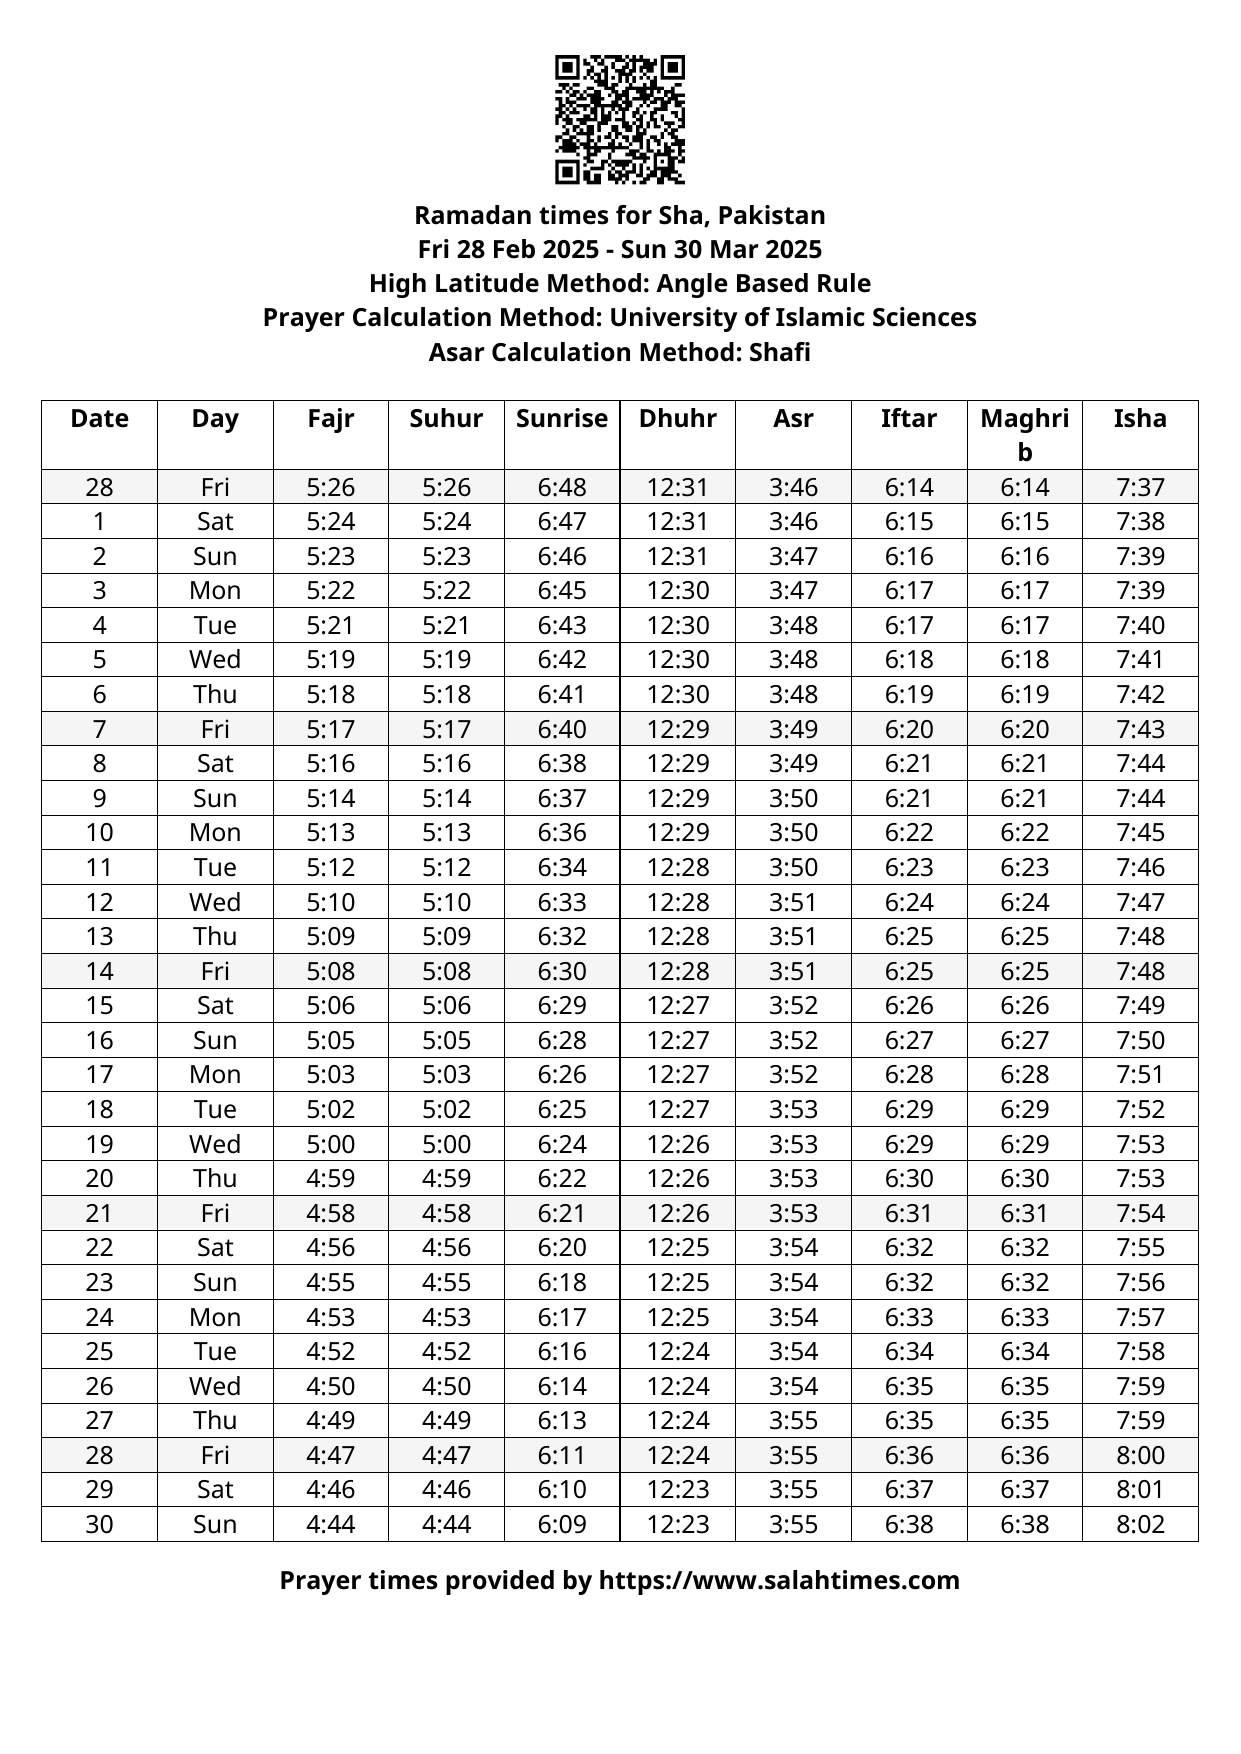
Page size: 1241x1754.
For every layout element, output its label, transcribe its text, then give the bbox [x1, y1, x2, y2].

table_cell 12:29 [621, 781, 735, 814]
table_cell 12:31 [621, 470, 735, 503]
table_cell Sun [158, 1265, 273, 1299]
table_cell 4:53 [274, 1300, 388, 1333]
table_cell 6:20 [852, 712, 967, 745]
table_cell 12:30 [621, 677, 735, 711]
table_cell 6:18 [852, 643, 967, 676]
table_cell 6:18 [968, 643, 1082, 676]
table_cell 3:48 [736, 608, 851, 642]
table_cell 6:17 [505, 1300, 619, 1333]
table_cell 6:37 [852, 1473, 967, 1506]
table_cell 6:21 [968, 746, 1082, 780]
table_cell 6:22 [852, 816, 967, 849]
table_cell 7:37 [1083, 470, 1198, 503]
table_cell Fri [158, 954, 273, 987]
table_cell 6:33 [968, 1300, 1082, 1333]
table_cell 6:25 [852, 919, 967, 953]
table_cell 7:57 [1083, 1300, 1198, 1333]
table_cell Tue [158, 1092, 273, 1126]
table_cell Tue [158, 850, 273, 884]
table_cell 4:59 [274, 1161, 388, 1195]
table_cell 12 [42, 885, 157, 918]
table_cell 11 [42, 850, 157, 884]
table_cell 5:17 [389, 712, 504, 745]
table_cell 6:14 [505, 1369, 619, 1402]
table_cell 5:03 [389, 1058, 504, 1091]
table_cell 4:53 [389, 1300, 504, 1333]
table_cell 7:39 [1083, 539, 1198, 572]
table_cell 8:00 [1083, 1438, 1198, 1472]
table_cell 4:56 [274, 1231, 388, 1264]
table_cell 12:24 [621, 1334, 735, 1368]
table_cell 5:00 [389, 1127, 504, 1160]
table_cell 5:19 [274, 643, 388, 676]
table_cell 5:21 [274, 608, 388, 642]
table_cell 7:42 [1083, 677, 1198, 711]
table_cell 7:48 [1083, 954, 1198, 987]
table_cell 3:55 [736, 1507, 851, 1541]
table_cell 3:51 [736, 954, 851, 987]
table_cell 3:47 [736, 574, 851, 607]
table_cell Wed [158, 885, 273, 918]
table_cell 6:41 [505, 677, 619, 711]
table_cell 6:29 [852, 1092, 967, 1126]
table_cell Fri [158, 1196, 273, 1229]
table_cell 6:30 [968, 1161, 1082, 1195]
table_cell Thu [158, 1161, 273, 1195]
table_cell 6:29 [852, 1127, 967, 1160]
table_cell 7:44 [1083, 746, 1198, 780]
table_cell 6:33 [852, 1300, 967, 1333]
table_cell 12:24 [621, 1404, 735, 1437]
table_cell 5:23 [274, 539, 388, 572]
table_cell 4:49 [389, 1404, 504, 1437]
table_cell 6:34 [968, 1334, 1082, 1368]
table_cell 6:24 [968, 885, 1082, 918]
table_cell 3:49 [736, 746, 851, 780]
table_cell Mon [158, 816, 273, 849]
table_cell 6:32 [852, 1265, 967, 1299]
table_cell 3:53 [736, 1127, 851, 1160]
table_cell 12:24 [621, 1369, 735, 1402]
table_cell 7:48 [1083, 919, 1198, 953]
table_cell 3:54 [736, 1265, 851, 1299]
table_cell 6:43 [505, 608, 619, 642]
table_cell 6:37 [505, 781, 619, 814]
table_cell 6:30 [852, 1161, 967, 1195]
table_cell 6:32 [968, 1231, 1082, 1264]
table_cell 6:35 [968, 1369, 1082, 1402]
table_cell 6:28 [505, 1023, 619, 1057]
table_cell 5:12 [389, 850, 504, 884]
table_cell 6:31 [968, 1196, 1082, 1229]
table_cell 9 [42, 781, 157, 814]
table_cell 3:55 [736, 1404, 851, 1437]
table_cell 5:02 [389, 1092, 504, 1126]
table_cell 12:30 [621, 574, 735, 607]
table_header Iftar [852, 401, 967, 469]
table_cell 5:10 [274, 885, 388, 918]
table_cell 27 [42, 1404, 157, 1437]
table_cell 7:50 [1083, 1023, 1198, 1057]
table_cell Wed [158, 643, 273, 676]
text Prayer Calculation Method: University of Islamic Sciences [42, 300, 1198, 334]
table_cell 6:21 [852, 781, 967, 814]
table_cell 12:25 [621, 1300, 735, 1333]
table_cell 6:29 [968, 1092, 1082, 1126]
table_cell 6:32 [505, 919, 619, 953]
table_cell 12:28 [621, 919, 735, 953]
table_cell 3:47 [736, 539, 851, 572]
table_cell 24 [42, 1300, 157, 1333]
table_cell 5:06 [389, 989, 504, 1022]
table_cell 7:40 [1083, 608, 1198, 642]
table_cell Mon [158, 574, 273, 607]
table_cell 7:56 [1083, 1265, 1198, 1299]
table_cell 12:29 [621, 712, 735, 745]
table_cell 3:48 [736, 643, 851, 676]
table_cell 4:59 [389, 1161, 504, 1195]
table_cell 3:54 [736, 1300, 851, 1333]
table_cell 3:51 [736, 885, 851, 918]
table_cell 7:49 [1083, 989, 1198, 1022]
table_cell 14 [42, 954, 157, 987]
table_cell 7:43 [1083, 712, 1198, 745]
table_cell 6:24 [505, 1127, 619, 1160]
table_cell 28 [42, 1438, 157, 1472]
table_cell 5:10 [389, 885, 504, 918]
table_cell 6:36 [505, 816, 619, 849]
table_cell 3:54 [736, 1231, 851, 1264]
table_cell 7:51 [1083, 1058, 1198, 1091]
table_cell 6:19 [852, 677, 967, 711]
table_cell 12:28 [621, 954, 735, 987]
table_header Date [42, 401, 157, 469]
table_cell 7 [42, 712, 157, 745]
table_cell 6:32 [852, 1231, 967, 1264]
table_cell 12:23 [621, 1473, 735, 1506]
table_cell 5:03 [274, 1058, 388, 1091]
table_cell 26 [42, 1369, 157, 1402]
table_cell 12:27 [621, 1058, 735, 1091]
table_cell 5:06 [274, 989, 388, 1022]
table_cell 6:21 [505, 1196, 619, 1229]
table_cell Fri [158, 712, 273, 745]
table_cell 7:46 [1083, 850, 1198, 884]
table_cell 5:23 [389, 539, 504, 572]
table_cell 7:39 [1083, 574, 1198, 607]
table_cell 6:34 [852, 1334, 967, 1368]
table_cell 6:29 [505, 989, 619, 1022]
table_cell 6:33 [505, 885, 619, 918]
table_cell 12:24 [621, 1438, 735, 1472]
table_cell 6:26 [505, 1058, 619, 1091]
table_cell 3:50 [736, 781, 851, 814]
table_cell 3 [42, 574, 157, 607]
table_cell 7:53 [1083, 1127, 1198, 1160]
table_cell 8:01 [1083, 1473, 1198, 1506]
picture [542, 41, 699, 198]
table_cell 6:11 [505, 1438, 619, 1472]
table_cell 6:17 [968, 574, 1082, 607]
table_cell 12:23 [621, 1507, 735, 1541]
table_cell 12:31 [621, 539, 735, 572]
table_cell 6:35 [852, 1369, 967, 1402]
table_cell 7:41 [1083, 643, 1198, 676]
table_cell 3:53 [736, 1092, 851, 1126]
table_cell 6:17 [852, 574, 967, 607]
table_cell 7:55 [1083, 1231, 1198, 1264]
table_cell 12:28 [621, 850, 735, 884]
table_cell 5:24 [274, 504, 388, 538]
table_cell 5:08 [389, 954, 504, 987]
table_cell Wed [158, 1369, 273, 1402]
table_cell Tue [158, 608, 273, 642]
table_cell 6 [42, 677, 157, 711]
table_cell 4:52 [389, 1334, 504, 1368]
table_cell 5:12 [274, 850, 388, 884]
table_cell 4:47 [274, 1438, 388, 1472]
table_cell 4:49 [274, 1404, 388, 1437]
table_cell 6:09 [505, 1507, 619, 1541]
table_cell 6:32 [968, 1265, 1082, 1299]
table_cell 8:02 [1083, 1507, 1198, 1541]
table_cell 6:21 [968, 781, 1082, 814]
table_cell 21 [42, 1196, 157, 1229]
table_cell 15 [42, 989, 157, 1022]
table_cell 5:16 [389, 746, 504, 780]
table_cell 25 [42, 1334, 157, 1368]
table_cell 7:44 [1083, 781, 1198, 814]
table_cell 12:25 [621, 1265, 735, 1299]
table_cell 3:53 [736, 1161, 851, 1195]
table_cell 5:14 [274, 781, 388, 814]
table_cell 17 [42, 1058, 157, 1091]
table_cell Thu [158, 677, 273, 711]
table_cell 5:22 [389, 574, 504, 607]
table_cell 6:31 [852, 1196, 967, 1229]
table_header Day [158, 401, 273, 469]
table_cell 5:26 [274, 470, 388, 503]
table_cell 6:29 [968, 1127, 1082, 1160]
table_cell 6:36 [852, 1438, 967, 1472]
table_cell 7:58 [1083, 1334, 1198, 1368]
table_cell 28 [42, 470, 157, 503]
table_cell 3:46 [736, 504, 851, 538]
table_cell 6:23 [968, 850, 1082, 884]
table_cell 3:49 [736, 712, 851, 745]
table_cell 10 [42, 816, 157, 849]
table_cell 6:19 [968, 677, 1082, 711]
table_cell 6:26 [968, 989, 1082, 1022]
table_cell 8 [42, 746, 157, 780]
table_cell 6:27 [968, 1023, 1082, 1057]
table_cell 6:42 [505, 643, 619, 676]
table_cell 3:52 [736, 989, 851, 1022]
table_cell Sun [158, 781, 273, 814]
table_cell 5:09 [389, 919, 504, 953]
table_cell 13 [42, 919, 157, 953]
table_cell 4:46 [274, 1473, 388, 1506]
table_cell 3:50 [736, 816, 851, 849]
table_cell 5:16 [274, 746, 388, 780]
table_cell 6:17 [968, 608, 1082, 642]
table_cell 12:29 [621, 816, 735, 849]
table_cell 3:48 [736, 677, 851, 711]
table_header Asr [736, 401, 851, 469]
table_cell 6:14 [852, 470, 967, 503]
table_cell Sun [158, 1507, 273, 1541]
table_cell 3:55 [736, 1438, 851, 1472]
table_cell 6:17 [852, 608, 967, 642]
text Prayer times provided by https://www.salahtimes.com [42, 1563, 1198, 1597]
table_cell 6:25 [852, 954, 967, 987]
table_cell 7:47 [1083, 885, 1198, 918]
table_cell 6:35 [852, 1404, 967, 1437]
table_cell 6:25 [505, 1092, 619, 1126]
table_cell 5:05 [274, 1023, 388, 1057]
table_cell 12:25 [621, 1231, 735, 1264]
text High Latitude Method: Angle Based Rule [42, 266, 1198, 300]
table_cell 29 [42, 1473, 157, 1506]
table_cell 6:18 [505, 1265, 619, 1299]
table_cell 5:26 [389, 470, 504, 503]
table_cell 3:46 [736, 470, 851, 503]
table_cell 6:20 [505, 1231, 619, 1264]
table_cell 7:53 [1083, 1161, 1198, 1195]
table_cell 5:02 [274, 1092, 388, 1126]
table_cell 5:24 [389, 504, 504, 538]
table_cell 5:13 [274, 816, 388, 849]
table_cell 6:24 [852, 885, 967, 918]
table_cell 5:18 [274, 677, 388, 711]
table_cell 12:27 [621, 1023, 735, 1057]
table_cell 5:21 [389, 608, 504, 642]
table_cell 12:30 [621, 608, 735, 642]
table_cell 6:40 [505, 712, 619, 745]
table_cell 12:29 [621, 746, 735, 780]
table_cell 4:50 [389, 1369, 504, 1402]
table_cell 6:46 [505, 539, 619, 572]
table_cell 1 [42, 504, 157, 538]
text Ramadan times for Sha, Pakistan [42, 198, 1198, 232]
table_cell Sat [158, 989, 273, 1022]
table_cell 3:54 [736, 1334, 851, 1368]
table_cell 4:55 [274, 1265, 388, 1299]
table_cell Sat [158, 746, 273, 780]
table_header Sunrise [505, 401, 619, 469]
table_cell 12:31 [621, 504, 735, 538]
table_cell 3:50 [736, 850, 851, 884]
table_cell 3:51 [736, 919, 851, 953]
table_cell Thu [158, 1404, 273, 1437]
text Fri 28 Feb 2025 - Sun 30 Mar 2025 [42, 232, 1198, 266]
table_cell 30 [42, 1507, 157, 1541]
table_cell Sat [158, 1231, 273, 1264]
table_cell 5:13 [389, 816, 504, 849]
table_cell 4:46 [389, 1473, 504, 1506]
table_cell 6:35 [968, 1404, 1082, 1437]
table_cell 6:15 [852, 504, 967, 538]
table_cell 12:28 [621, 885, 735, 918]
table_cell 12:30 [621, 643, 735, 676]
table_header Suhur [389, 401, 504, 469]
table_cell 4:58 [274, 1196, 388, 1229]
table_cell 6:38 [968, 1507, 1082, 1541]
table_cell 5:09 [274, 919, 388, 953]
table_cell 6:10 [505, 1473, 619, 1506]
table_cell Fri [158, 1438, 273, 1472]
table_cell 6:37 [968, 1473, 1082, 1506]
table_cell 6:22 [505, 1161, 619, 1195]
table_header Dhuhr [621, 401, 735, 469]
table_cell 5:19 [389, 643, 504, 676]
table_cell 5:08 [274, 954, 388, 987]
table_cell 7:38 [1083, 504, 1198, 538]
table_cell 2 [42, 539, 157, 572]
table_cell 4:44 [389, 1507, 504, 1541]
table_cell 4:50 [274, 1369, 388, 1402]
table_cell Tue [158, 1334, 273, 1368]
table_header Isha [1083, 401, 1198, 469]
table_cell Sun [158, 539, 273, 572]
table_cell 6:36 [968, 1438, 1082, 1472]
table_cell Sat [158, 504, 273, 538]
table_cell 5:14 [389, 781, 504, 814]
table_cell 6:34 [505, 850, 619, 884]
table_cell 6:15 [968, 504, 1082, 538]
table_cell 23 [42, 1265, 157, 1299]
table_cell 6:26 [852, 989, 967, 1022]
table_cell 6:45 [505, 574, 619, 607]
table_cell 6:16 [968, 539, 1082, 572]
table_cell 5:22 [274, 574, 388, 607]
table_cell 5:00 [274, 1127, 388, 1160]
table_cell 5:17 [274, 712, 388, 745]
table_cell 4:58 [389, 1196, 504, 1229]
table_cell 3:53 [736, 1196, 851, 1229]
table_cell 6:23 [852, 850, 967, 884]
table_cell 16 [42, 1023, 157, 1057]
table_cell 22 [42, 1231, 157, 1264]
table_cell 3:52 [736, 1058, 851, 1091]
table_cell 6:30 [505, 954, 619, 987]
table_cell 3:55 [736, 1473, 851, 1506]
table_cell Sat [158, 1473, 273, 1506]
table_cell 6:14 [968, 470, 1082, 503]
table_cell 6:47 [505, 504, 619, 538]
table_cell 6:38 [505, 746, 619, 780]
table_cell 5 [42, 643, 157, 676]
table_cell 4:47 [389, 1438, 504, 1472]
table_cell 4:52 [274, 1334, 388, 1368]
table_header Fajr [274, 401, 388, 469]
table_cell 18 [42, 1092, 157, 1126]
table_cell 20 [42, 1161, 157, 1195]
table_cell 4:44 [274, 1507, 388, 1541]
table_cell 6:28 [852, 1058, 967, 1091]
table_cell 12:26 [621, 1127, 735, 1160]
table_cell 6:48 [505, 470, 619, 503]
table_cell 6:21 [852, 746, 967, 780]
table_cell 3:54 [736, 1369, 851, 1402]
table_cell 4:56 [389, 1231, 504, 1264]
table_cell 7:59 [1083, 1404, 1198, 1437]
table_cell 5:18 [389, 677, 504, 711]
table_cell 7:54 [1083, 1196, 1198, 1229]
table_cell 6:16 [852, 539, 967, 572]
table_header Maghrib [968, 401, 1082, 469]
table_cell Fri [158, 470, 273, 503]
table_cell 6:25 [968, 954, 1082, 987]
table_cell 12:26 [621, 1161, 735, 1195]
table_cell 12:26 [621, 1196, 735, 1229]
text Asar Calculation Method: Shafi [42, 334, 1198, 368]
table_cell 5:05 [389, 1023, 504, 1057]
table_cell 3:52 [736, 1023, 851, 1057]
table_cell 6:20 [968, 712, 1082, 745]
table_cell 12:27 [621, 989, 735, 1022]
table_cell Mon [158, 1300, 273, 1333]
table_cell 6:22 [968, 816, 1082, 849]
table_cell 6:38 [852, 1507, 967, 1541]
table_cell 4 [42, 608, 157, 642]
table_cell 6:13 [505, 1404, 619, 1437]
table_cell Mon [158, 1058, 273, 1091]
table_cell 4:55 [389, 1265, 504, 1299]
table_cell Sun [158, 1023, 273, 1057]
table_cell 12:27 [621, 1092, 735, 1126]
table_cell 6:28 [968, 1058, 1082, 1091]
table_cell 7:45 [1083, 816, 1198, 849]
table_cell Thu [158, 919, 273, 953]
table_cell 19 [42, 1127, 157, 1160]
table_cell 7:52 [1083, 1092, 1198, 1126]
table_cell 7:59 [1083, 1369, 1198, 1402]
table_cell 6:27 [852, 1023, 967, 1057]
table_cell 6:25 [968, 919, 1082, 953]
table_cell 6:16 [505, 1334, 619, 1368]
table_cell Wed [158, 1127, 273, 1160]
